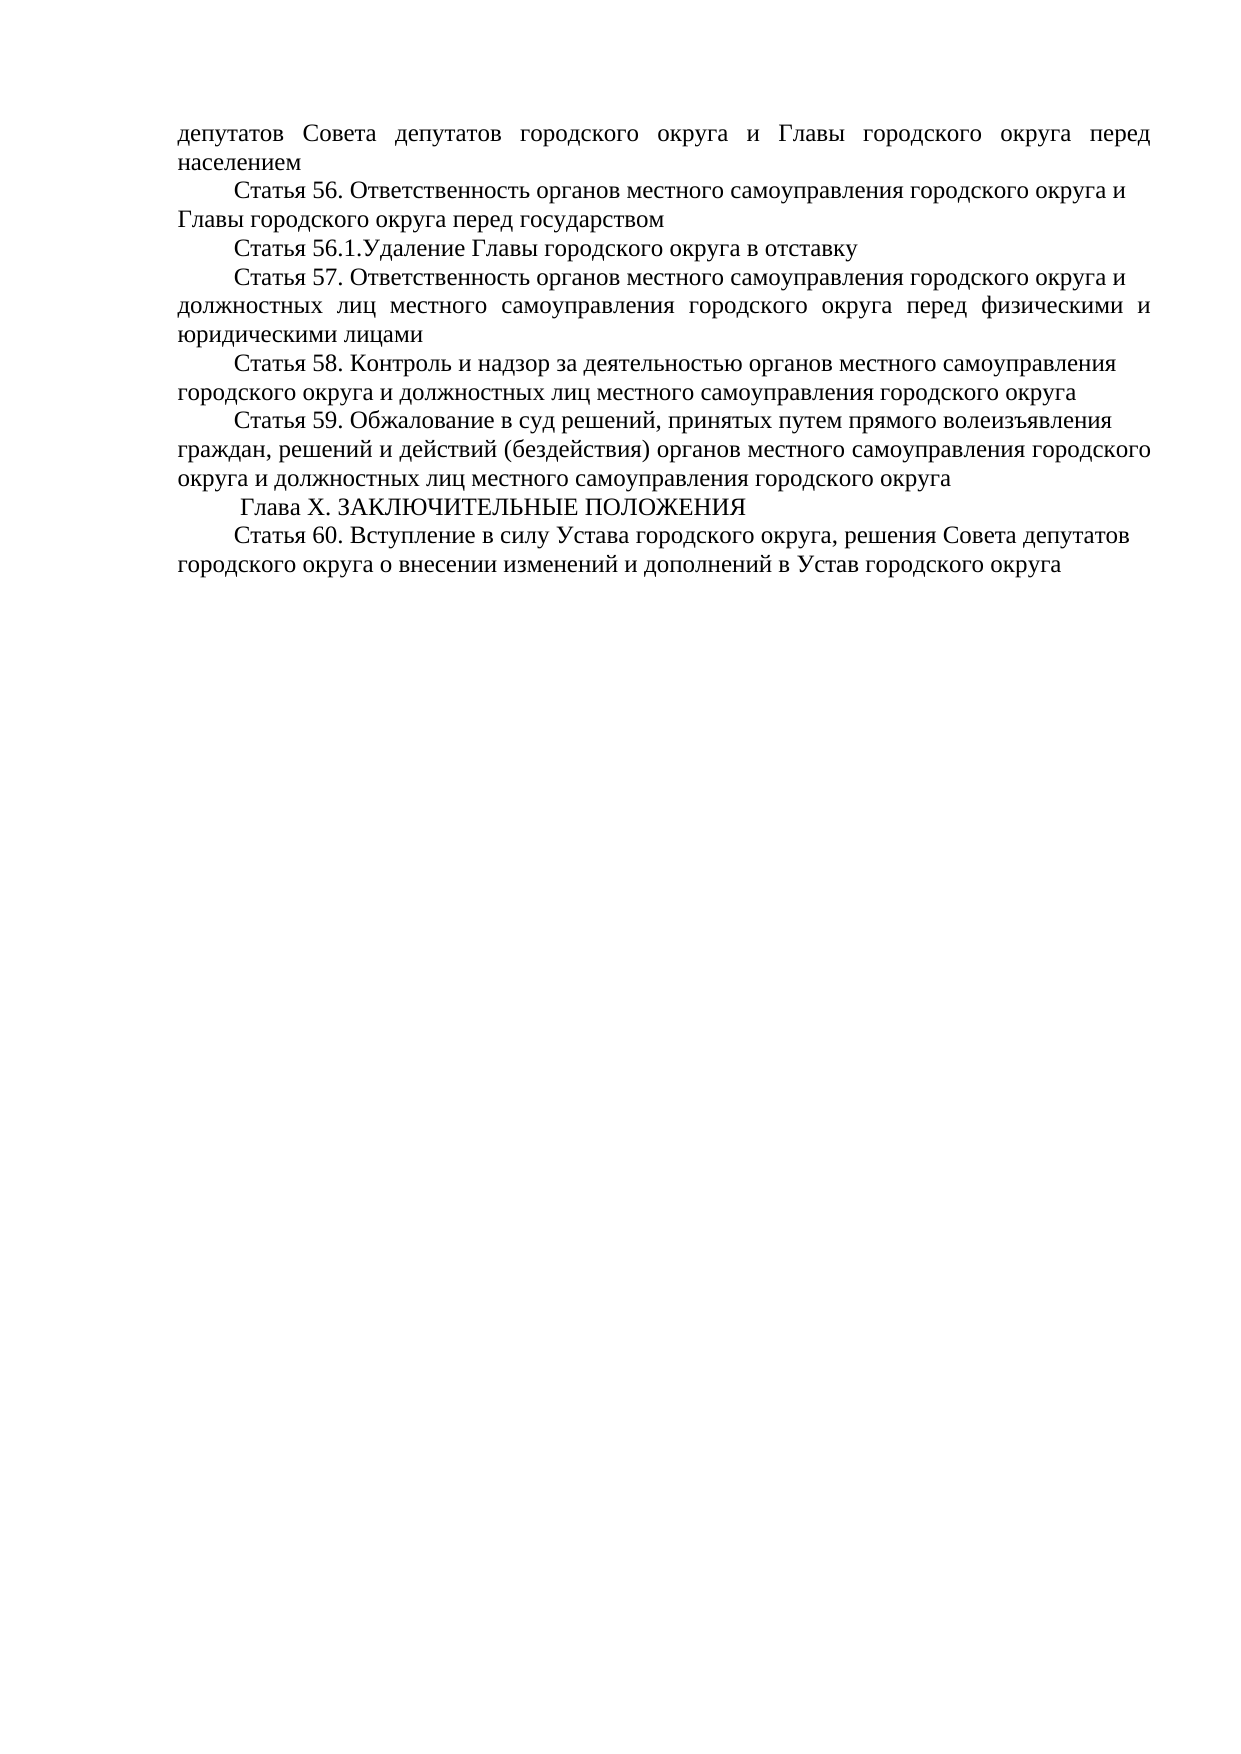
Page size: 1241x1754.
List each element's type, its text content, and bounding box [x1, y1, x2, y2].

text граждан, решений и действий (бездействия) органов местного самоуправления городского округа и должностных лиц местного самоуправления городского округа [177, 434, 1152, 492]
text городского округа о внесении изменений и дополнений в Устав городского округа [177, 549, 1152, 578]
text Статья 56. Ответственность органов местного самоуправления городского округа и [233, 176, 1152, 204]
text Статья 57. Ответственность органов местного самоуправления городского округа и [233, 262, 1152, 291]
text городского округа и должностных лиц местного самоуправления городского округа [177, 377, 1152, 406]
text Главы городского округа перед государством [177, 204, 1152, 233]
text Статья 56.1.Удаление Главы городского округа в отставку [233, 233, 1152, 262]
text Глава X. ЗАКЛЮЧИТЕЛЬНЫЕ ПОЛОЖЕНИЯ [177, 492, 1152, 521]
text Статья 59. Обжалование в суд решений, принятых путем прямого волеизъявления [233, 406, 1152, 434]
text Статья 58. Контроль и надзор за деятельностью органов местного самоуправления [233, 348, 1152, 377]
text Статья 60. Вступление в силу Устава городского округа, решения Совета депутатов [233, 521, 1152, 549]
text должностных лиц местного самоуправления городского округа перед физическими и юридическими лицами [177, 291, 1152, 348]
text депутатов Совета депутатов городского округа и Главы городского округа перед населением [177, 118, 1152, 176]
